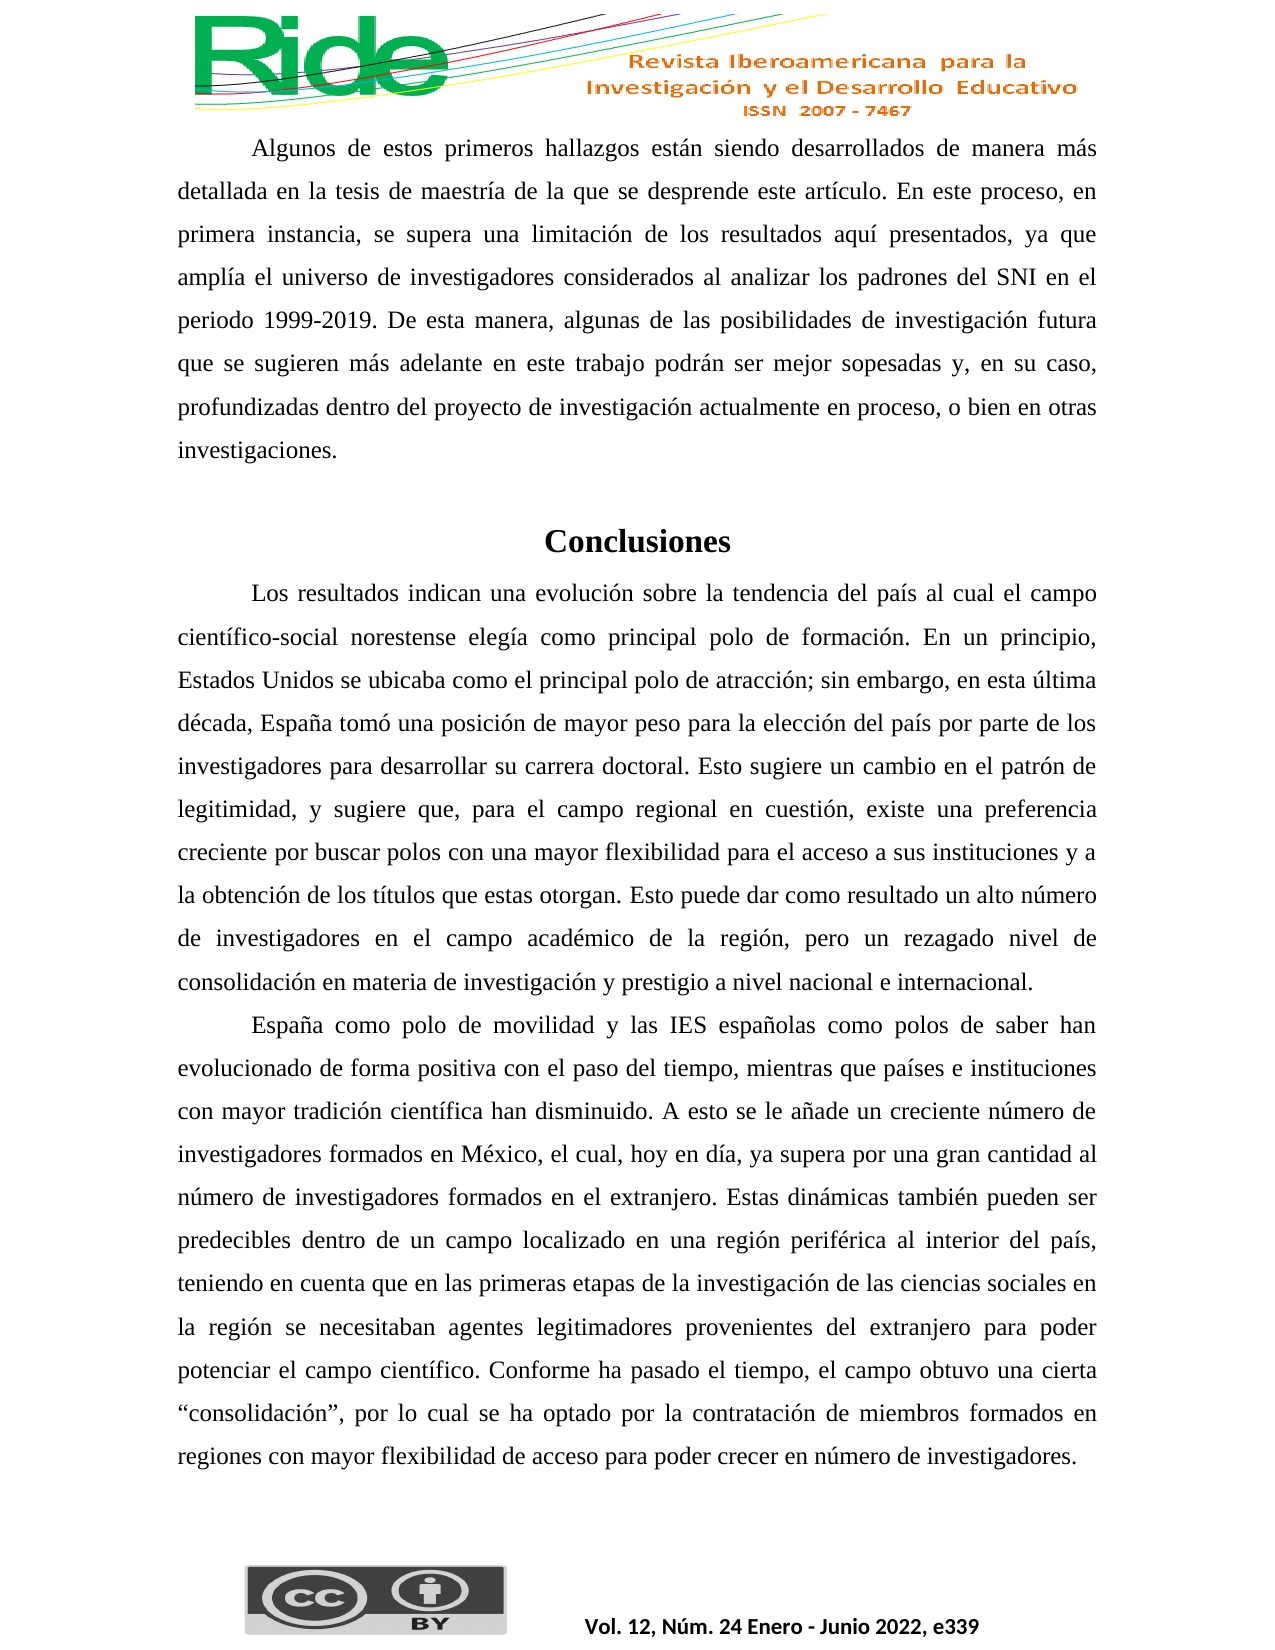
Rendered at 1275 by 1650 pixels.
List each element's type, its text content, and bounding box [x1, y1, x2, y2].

picture [244, 1565, 507, 1635]
text España como polo de movilidad y las IES españolas como polos de saber han evolucionado de forma positiva con el paso del tiempo, mientras que países e instituciones con mayor tradición científica han disminuido. A esto se le añade un creciente número de investigadores formados en México, el cual, hoy en día, ya supera por una gran cantidad al número de investigadores formados en el extranjero. Estas dinámicas también pueden ser predecibles dentro de un campo localizado en una región periférica al interior del país, teniendo en cuenta que en las primeras etapas de la investigación de las ciencias sociales en la región se necesitaban agentes legitimadores provenientes del extranjero para poder potenciar el campo científico. Conforme ha pasado el tiempo, el campo obtuvo una cierta “consolidación”, por lo cual se ha optado por la contratación de miembros formados en regiones con mayor flexibilidad de acceso para poder crecer en número de investigadores. [177, 1010, 1098, 1470]
subtitle Conclusiones [177, 521, 1098, 559]
picture [194, 14, 1081, 119]
text Los resultados indican una evolución sobre la tendencia del país al cual el campo científico-social norestense elegía como principal polo de formación. En un principio, Estados Unidos se ubicaba como el principal polo de atracción; sin embargo, en esta última década, España tomó una posición de mayor peso para la elección del país por parte de los investigadores para desarrollar su carrera doctoral. Esto sugiere un cambio en el patrón de legitimidad, y sugiere que, para el campo regional en cuestión, existe una preferencia creciente por buscar polos con una mayor flexibilidad para el acceso a sus instituciones y a la obtención de los títulos que estas otorgan. Esto puede dar como resultado un alto número de investigadores en el campo académico de la región, pero un rezagado nivel de consolidación en materia de investigación y prestigio a nivel nacional e internacional. [177, 578, 1098, 995]
text Algunos de estos primeros hallazgos están siendo desarrollados de manera más detallada en la tesis de maestría de la que se desprende este artículo. En este proceso, en primera instancia, se supera una limitación de los resultados aquí presentados, ya que amplía el universo de investigadores considerados al analizar los padrones del SNI en el periodo 1999-2019. De esta manera, algunas de las posibilidades de investigación futura que se sugieren más adelante en este trabajo podrán ser mejor sopesadas y, en su caso, profundizadas dentro del proyecto de investigación actualmente en proceso, o bien en otras investigaciones. [177, 133, 1098, 463]
